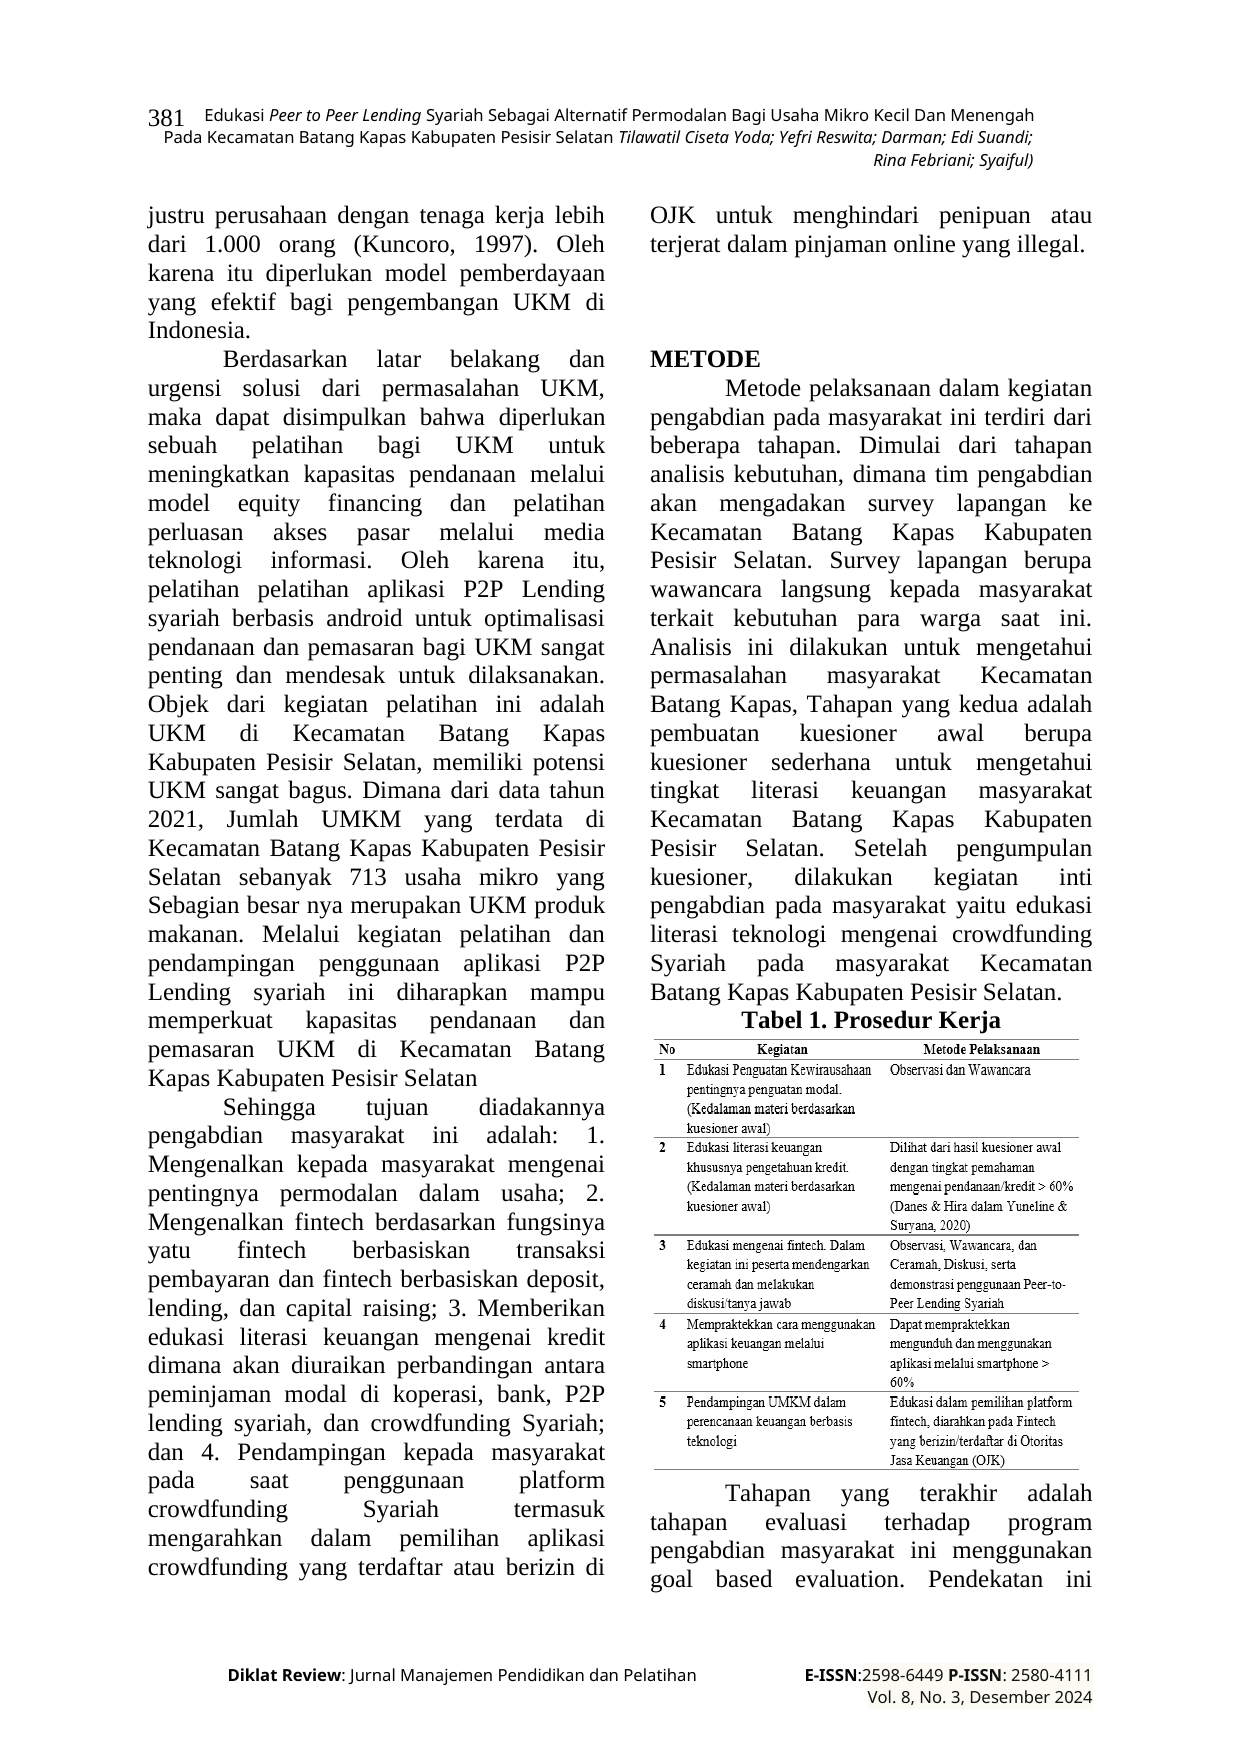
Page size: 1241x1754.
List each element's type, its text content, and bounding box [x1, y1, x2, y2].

picture [649, 1034, 1086, 1478]
text Sehingga tujuan diadakannya pengabdian masyarakat ini adalah: 1. Mengenalkan kepada masyarakat mengenai pentingnya permodalan dalam usaha; 2. Mengenalkan fintech berdasarkan fungsinya yatu fintech berbasiskan transaksi pembayaran dan fintech berbasiskan deposit, lending, dan capital raising; 3. Memberikan edukasi literasi keuangan mengenai kredit dimana akan diuraikan perbandingan antara peminjaman modal di koperasi, bank, P2P lending syariah, dan crowdfunding Syariah; dan 4. Pendampingan kepada masyarakat pada saat penggunaan platform crowdfunding Syariah termasuk mengarahkan dalam pemilihan aplikasi crowdfunding yang terdaftar atau berizin di OJK untuk menghindari penipuan atau terjerat dalam pinjaman online yang illegal. [148, 1092, 605, 1580]
text METODE [650, 344, 1092, 373]
text Metode pelaksanaan dalam kegiatan pengabdian pada masyarakat ini terdiri dari beberapa tahapan. Dimulai dari tahapan analisis kebutuhan, dimana tim pengabdian akan mengadakan survey lapangan ke Kecamatan Batang Kapas Kabupaten Pesisir Selatan. Survey lapangan berupa wawancara langsung kepada masyarakat terkait kebutuhan para warga saat ini. Analisis ini dilakukan untuk mengetahui permasalahan masyarakat Kecamatan Batang Kapas, Tahapan yang kedua adalah pembuatan kuesioner awal berupa kuesioner sederhana untuk mengetahui tingkat literasi keuangan masyarakat Kecamatan Batang Kapas Kabupaten Pesisir Selatan. Setelah pengumpulan kuesioner, dilakukan kegiatan inti pengabdian pada masyarakat yaitu edukasi literasi teknologi mengenai crowdfunding Syariah pada masyarakat Kecamatan Batang Kapas Kabupaten Pesisir Selatan. [650, 373, 1092, 1005]
text Berdasarkan latar belakang dan urgensi solusi dari permasalahan UKM, maka dapat disimpulkan bahwa diperlukan sebuah pelatihan bagi UKM untuk meningkatkan kapasitas pendanaan melalui model equity financing dan pelatihan perluasan akses pasar melalui media teknologi informasi. Oleh karena itu, pelatihan pelatihan aplikasi P2P Lending syariah berbasis android untuk optimalisasi pendanaan dan pemasaran bagi UKM sangat penting dan mendesak untuk dilaksanakan. Objek dari kegiatan pelatihan ini adalah UKM di Kecamatan Batang Kapas Kabupaten Pesisir Selatan, memiliki potensi UKM sangat bagus. Dimana dari data tahun 2021, Jumlah UMKM yang terdata di Kecamatan Batang Kapas Kabupaten Pesisir Selatan sebanyak 713 usaha mikro yang Sebagian besar nya merupakan UKM produk makanan. Melalui kegiatan pelatihan dan pendampingan penggunaan aplikasi P2P Lending syariah ini diharapkan mampu memperkuat kapasitas pendanaan dan pemasaran UKM di Kecamatan Batang Kapas Kabupaten Pesisir Selatan [148, 344, 605, 1092]
text Tabel 1. Prosedur Kerja [650, 1005, 1092, 1034]
